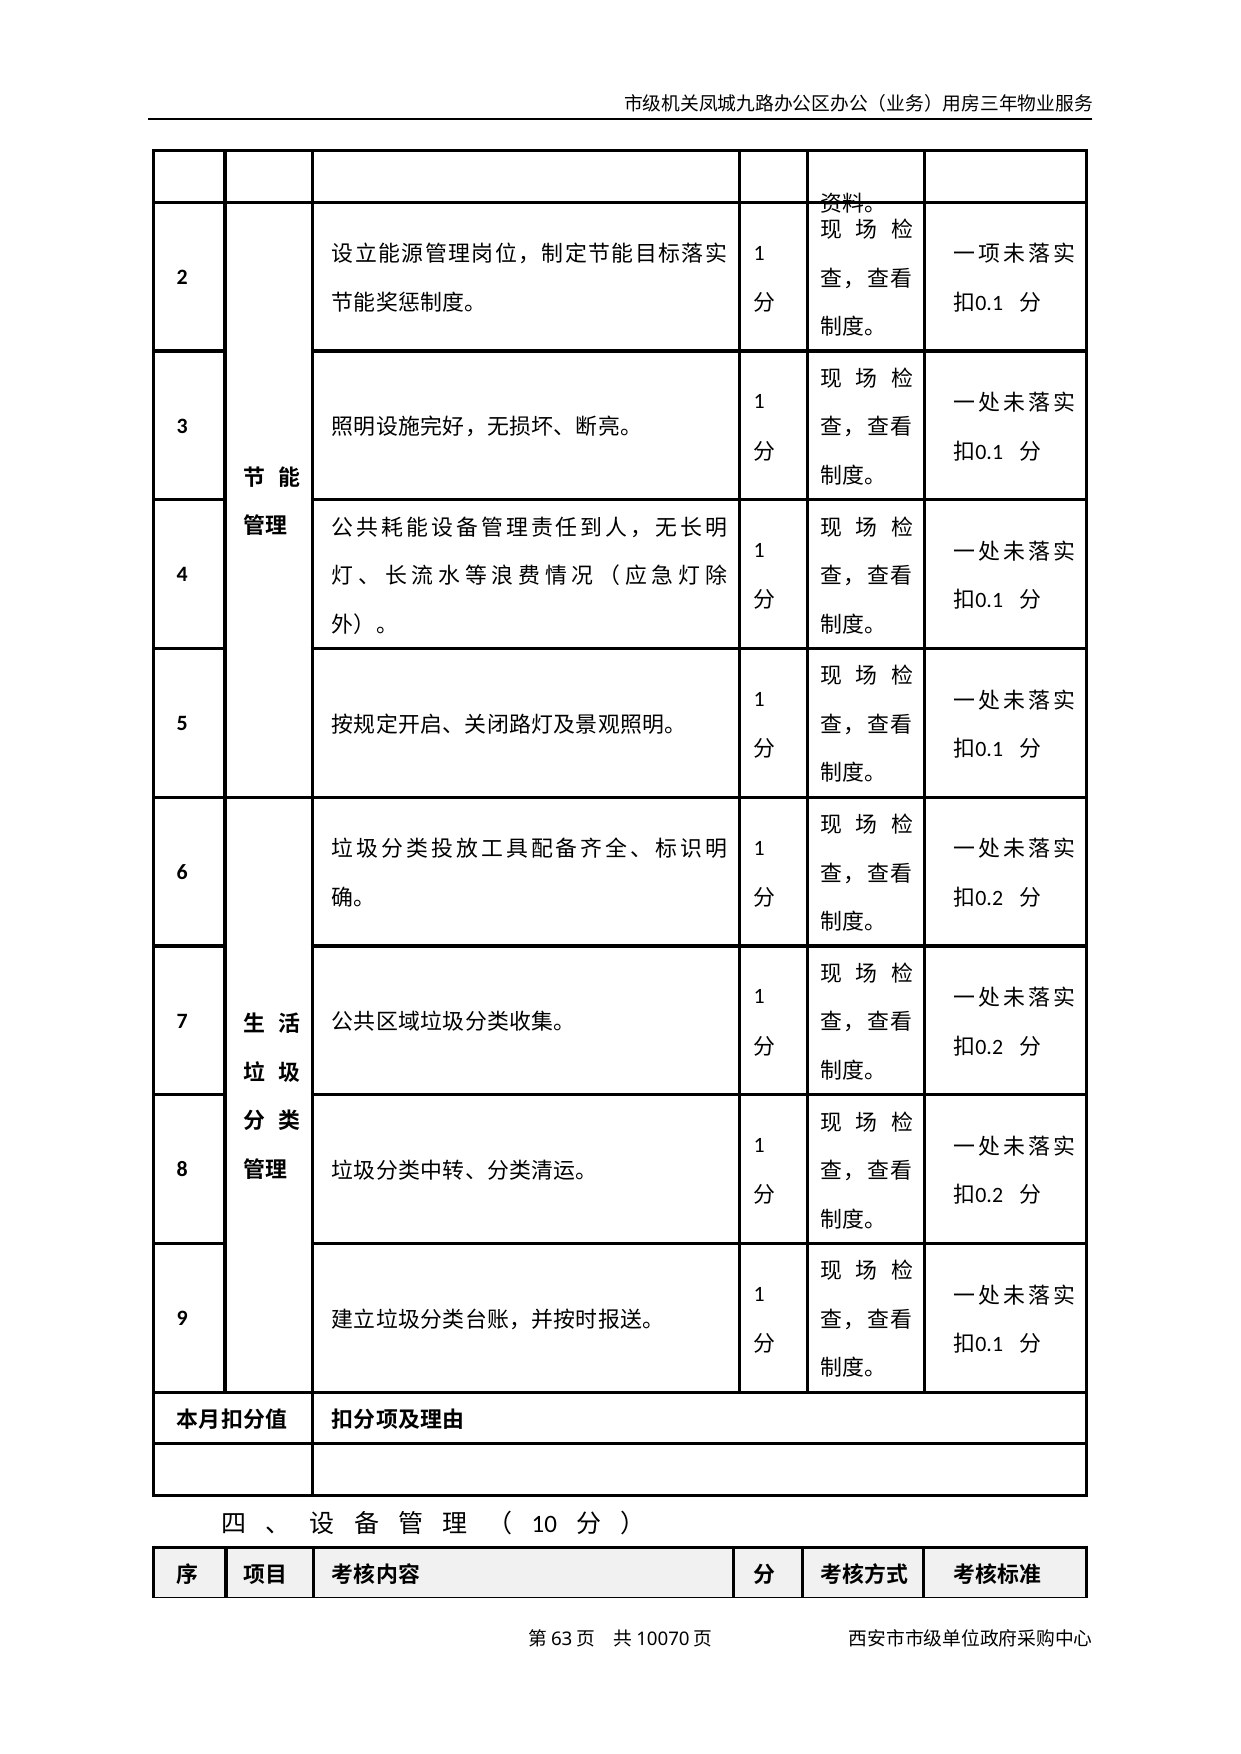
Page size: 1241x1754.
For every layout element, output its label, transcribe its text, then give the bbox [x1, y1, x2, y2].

table_cell 1分 [741, 799, 806, 944]
table_header 考核标准 [925, 1549, 1085, 1597]
table_cell 现场检查，查看制度。 [809, 501, 923, 647]
text 四、设备管理（10分） [154, 1497, 1086, 1546]
table_cell 现场检查，查看制度。 [809, 650, 923, 796]
table_cell 一项未落实扣0.1分 [926, 204, 1085, 349]
table_cell 现场检查，查看制度。 [809, 1096, 923, 1242]
table_cell 现场检查，查看制度。 [809, 1245, 923, 1391]
table_cell 6 [155, 799, 223, 944]
table_cell 现场检查，查看制度。 [809, 948, 923, 1093]
table_cell 1分 [741, 948, 806, 1093]
table_header 序号 [155, 1549, 224, 1597]
table_cell 本月扣分值 [155, 1394, 311, 1442]
table_header 考核内容 [315, 1549, 732, 1597]
table_cell 2 [155, 204, 223, 349]
table_cell 1分 [741, 1245, 806, 1391]
table_cell 9 [155, 1245, 223, 1391]
table_cell 7 [155, 948, 223, 1093]
table_cell 公共耗能设备管理责任到人，无长明灯、长流水等浪费情况（应急灯除外）。 [314, 501, 738, 647]
table_cell 公共区域垃圾分类收集。 [314, 948, 738, 1093]
table_cell 照明设施完好，无损坏、断亮。 [314, 353, 738, 498]
table_cell 建立垃圾分类台账，并按时报送。 [314, 1245, 738, 1391]
table_cell 垃圾分类投放工具配备齐全、标识明确。 [314, 799, 738, 944]
table_cell 1分 [741, 1096, 806, 1242]
table_cell 3 [155, 353, 223, 498]
table_cell 扣分项及理由 [314, 1394, 1085, 1442]
table_cell 1分 [741, 353, 806, 498]
table_cell 现场检查，查看制度。 [809, 204, 923, 349]
table_cell 1分 [741, 204, 806, 349]
table_cell 设立能源管理岗位，制定节能目标落实节能奖惩制度。 [314, 204, 738, 349]
table_cell 按规定开启、关闭路灯及景观照明。 [314, 650, 738, 796]
table_cell 现场检查，查看制度。 [809, 799, 923, 944]
table_cell 一处未落实扣0.1分 [926, 650, 1085, 796]
table_header 分值 [735, 1549, 801, 1597]
table_cell 现场检查，查看制度。 [809, 353, 923, 498]
table_cell 一处未落实扣0.2分 [926, 1096, 1085, 1242]
table_cell 一处未落实扣0.2分 [926, 948, 1085, 1093]
table_cell 垃圾分类中转、分类清运。 [314, 1096, 738, 1242]
table_cell 节能管理 [227, 204, 311, 796]
table_cell [314, 1445, 1085, 1494]
table_cell 一处未落实扣0.1分 [926, 501, 1085, 647]
table_cell 一处未落实扣0.2分 [926, 799, 1085, 944]
table_cell 生活垃圾分类管理 [227, 799, 311, 1391]
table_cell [314, 152, 738, 201]
table_cell 1分 [741, 650, 806, 796]
table_cell 一处未落实扣0.1分 [926, 1245, 1085, 1391]
table_cell 8 [155, 1096, 223, 1242]
table_cell 4 [155, 501, 223, 647]
table_cell 1分 [741, 501, 806, 647]
table_cell 一处未落实扣0.1分 [926, 353, 1085, 498]
table_cell [155, 1445, 311, 1494]
table_cell 5 [155, 650, 223, 796]
table_header 考核方式 [804, 1549, 922, 1597]
table_header 项目 [228, 1549, 312, 1597]
